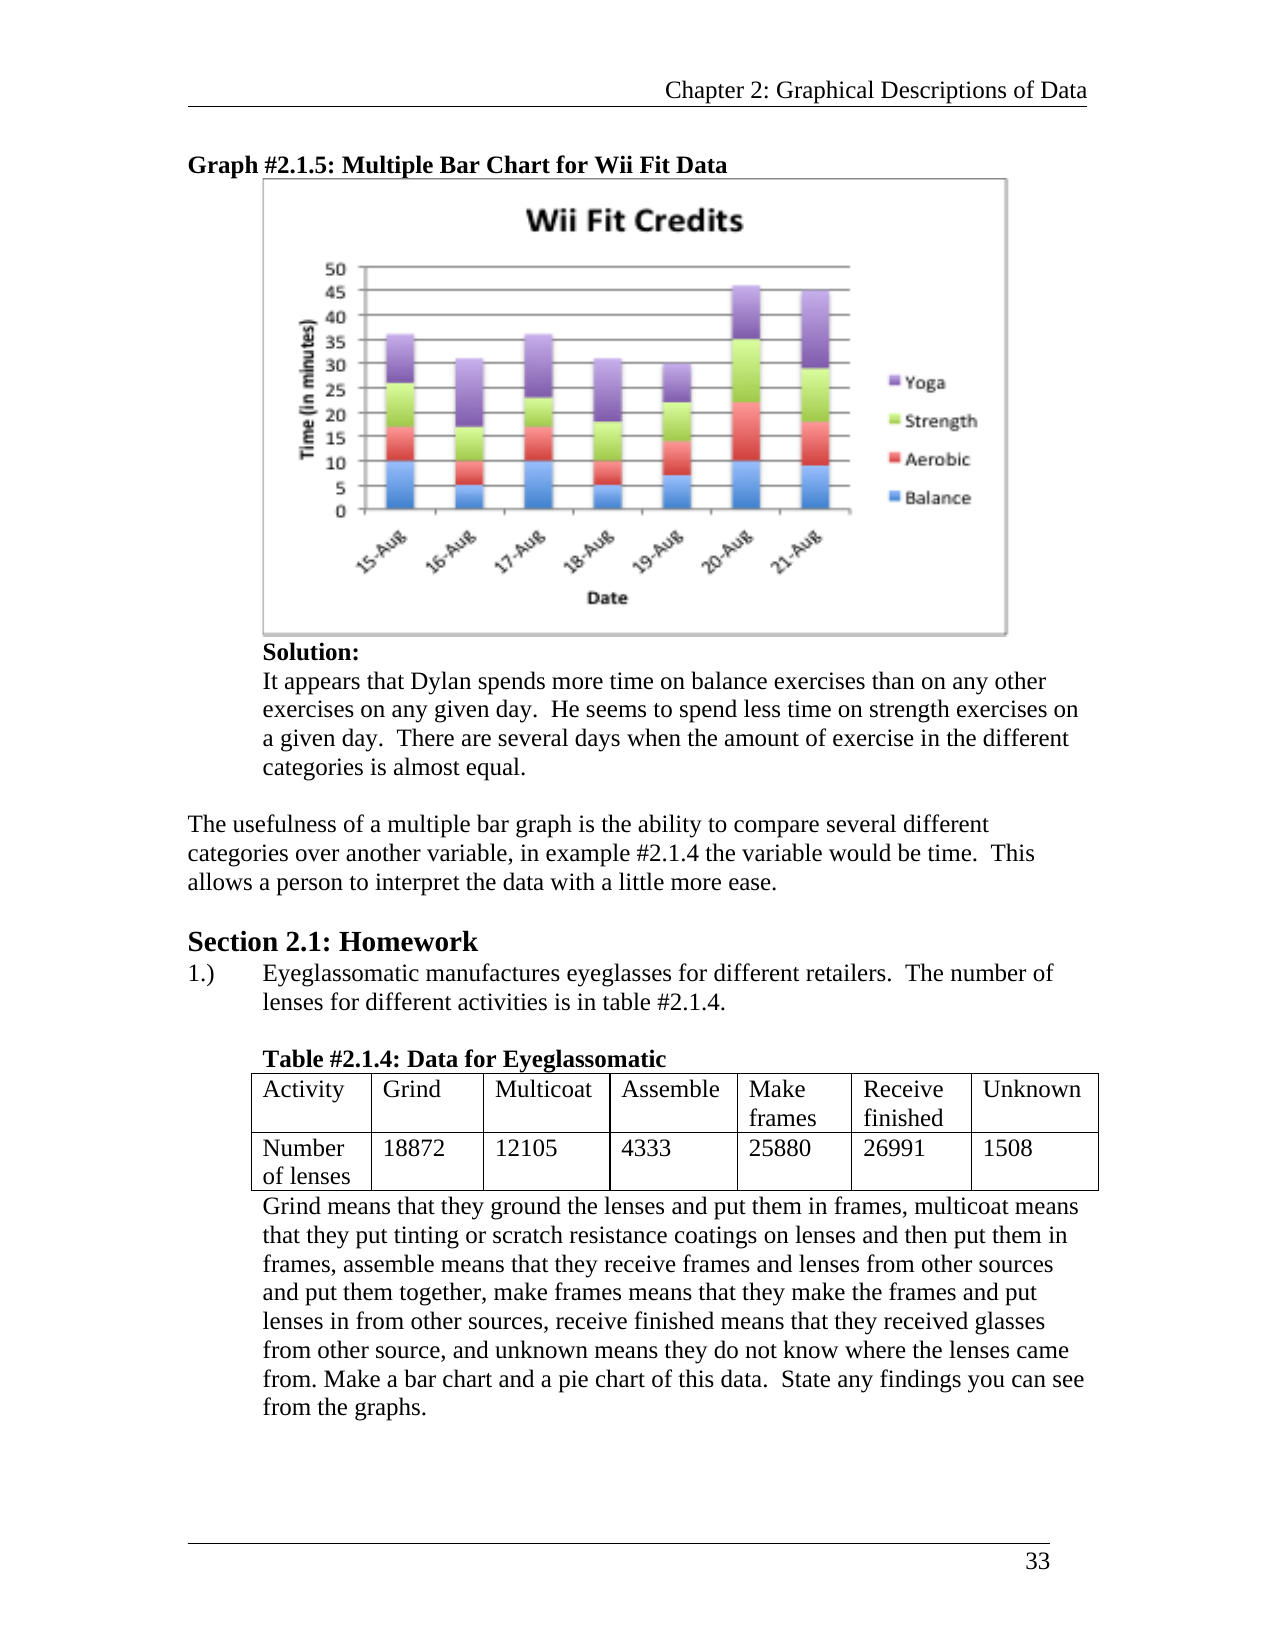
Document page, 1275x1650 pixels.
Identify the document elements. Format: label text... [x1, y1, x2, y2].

text Grind means that they ground the lenses and put them in frames, multicoat means that they put tinting or scratch resistance coatings on lenses and then put them in frames, assemble means that they receive frames and lenses from other sources and put them together, make frames means that they make the frames and put lenses in from other sources, receive finished means that they received glasses from other source, and unknown means they do not know where the lenses came from. Make a bar chart and a pie chart of this data. State any findings you can see from the graphs. [262, 1191, 1087, 1421]
text Table #2.1.4: Data for Eyeglassomatic [262, 1044, 1087, 1073]
table_header Unknown [972, 1074, 1098, 1132]
picture [262, 178, 1009, 637]
table_cell Number of lenses [252, 1133, 371, 1190]
text It appears that Dylan spends more time on balance exercises than on any other exercises on any given day. He seems to spend less time on strength exercises on a given day. There are several days when the amount of exercise in the different categories is almost equal. [262, 666, 1087, 781]
table_header Grind [372, 1074, 483, 1132]
table_header Activity [252, 1074, 371, 1132]
text Graph #2.1.5: Multiple Bar Chart for Wii Fit Data [187, 150, 1087, 179]
text The usefulness of a multiple bar graph is the ability to compare several different categories over another variable, in example #2.1.4 the variable would be time. This allows a person to interpret the data with a little more ease. [187, 809, 1087, 896]
table_cell 18872 [372, 1133, 483, 1190]
table_cell 4333 [611, 1133, 737, 1190]
table_cell 1508 [972, 1133, 1098, 1190]
list Eyeglassomatic manufactures eyeglasses for different retailers. The number of lenses for different activities is in table #2.1.4. [187, 958, 1087, 1016]
text Section 2.1: Homework [187, 924, 1087, 958]
table_header Multicoat [484, 1074, 609, 1132]
table_cell 26991 [852, 1133, 971, 1190]
table_cell 25880 [738, 1133, 851, 1190]
text Solution: [262, 637, 1087, 666]
table_cell 12105 [484, 1133, 609, 1190]
table_header Receive finished [852, 1074, 971, 1132]
table_header Assemble [611, 1074, 737, 1132]
table_header Make frames [738, 1074, 851, 1132]
